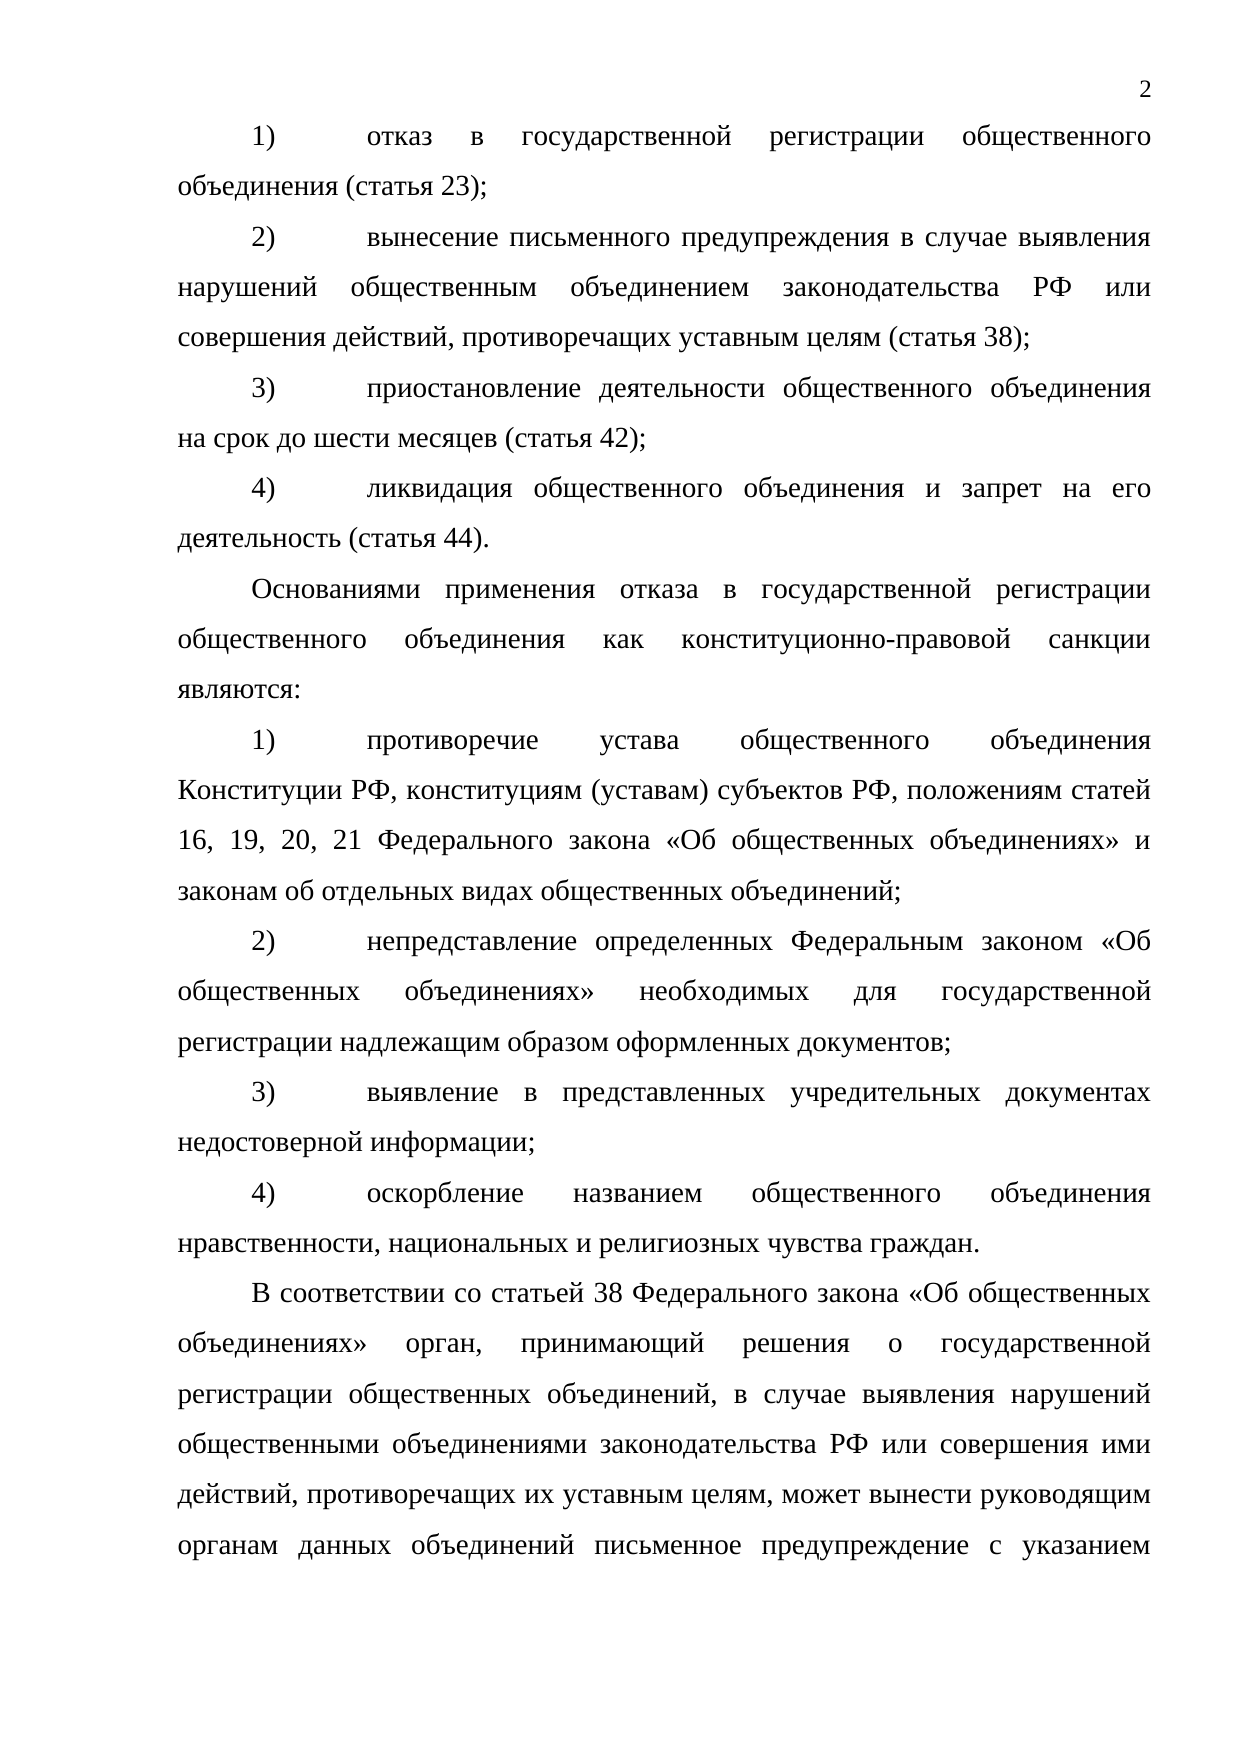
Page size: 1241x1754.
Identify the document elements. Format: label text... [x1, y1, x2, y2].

list выявление в представленных учредительных документах недостоверной информации; [177, 1074, 1152, 1158]
list непредставление определенных Федеральным законом «Об общественных объединениях» необходимых для государственной регистрации надлежащим образом оформленных документов; [177, 923, 1152, 1057]
list приостановление деятельности общественного объединения на срок до шести месяцев (статья 42); [177, 370, 1152, 453]
text Основаниями применения отказа в государственной регистрации общественного объединения как конституционно-правовой санкции являются: [177, 571, 1152, 705]
list ликвидация общественного объединения и запрет на его деятельность (статья 44). [177, 470, 1152, 554]
list противоречие устава общественного объединения Конституции РФ, конституциям (уставам) субъектов РФ, положениям статей 16, 19, 20, 21 Федерального закона «Об общественных объединениях» и законам об отдельных видах общественных объединений; [177, 722, 1152, 906]
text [177, 1275, 1152, 1560]
list вынесение письменного предупреждения в случае выявления нарушений общественным объединением законодательства РФ или совершения действий, противоречащих уставным целям (статья 38); [177, 219, 1152, 353]
list отказ в государственной регистрации общественного объединения (статья 23); [177, 118, 1152, 202]
list оскорбление названием общественного объединения нравственности, национальных и религиозных чувства граждан. [177, 1175, 1152, 1258]
